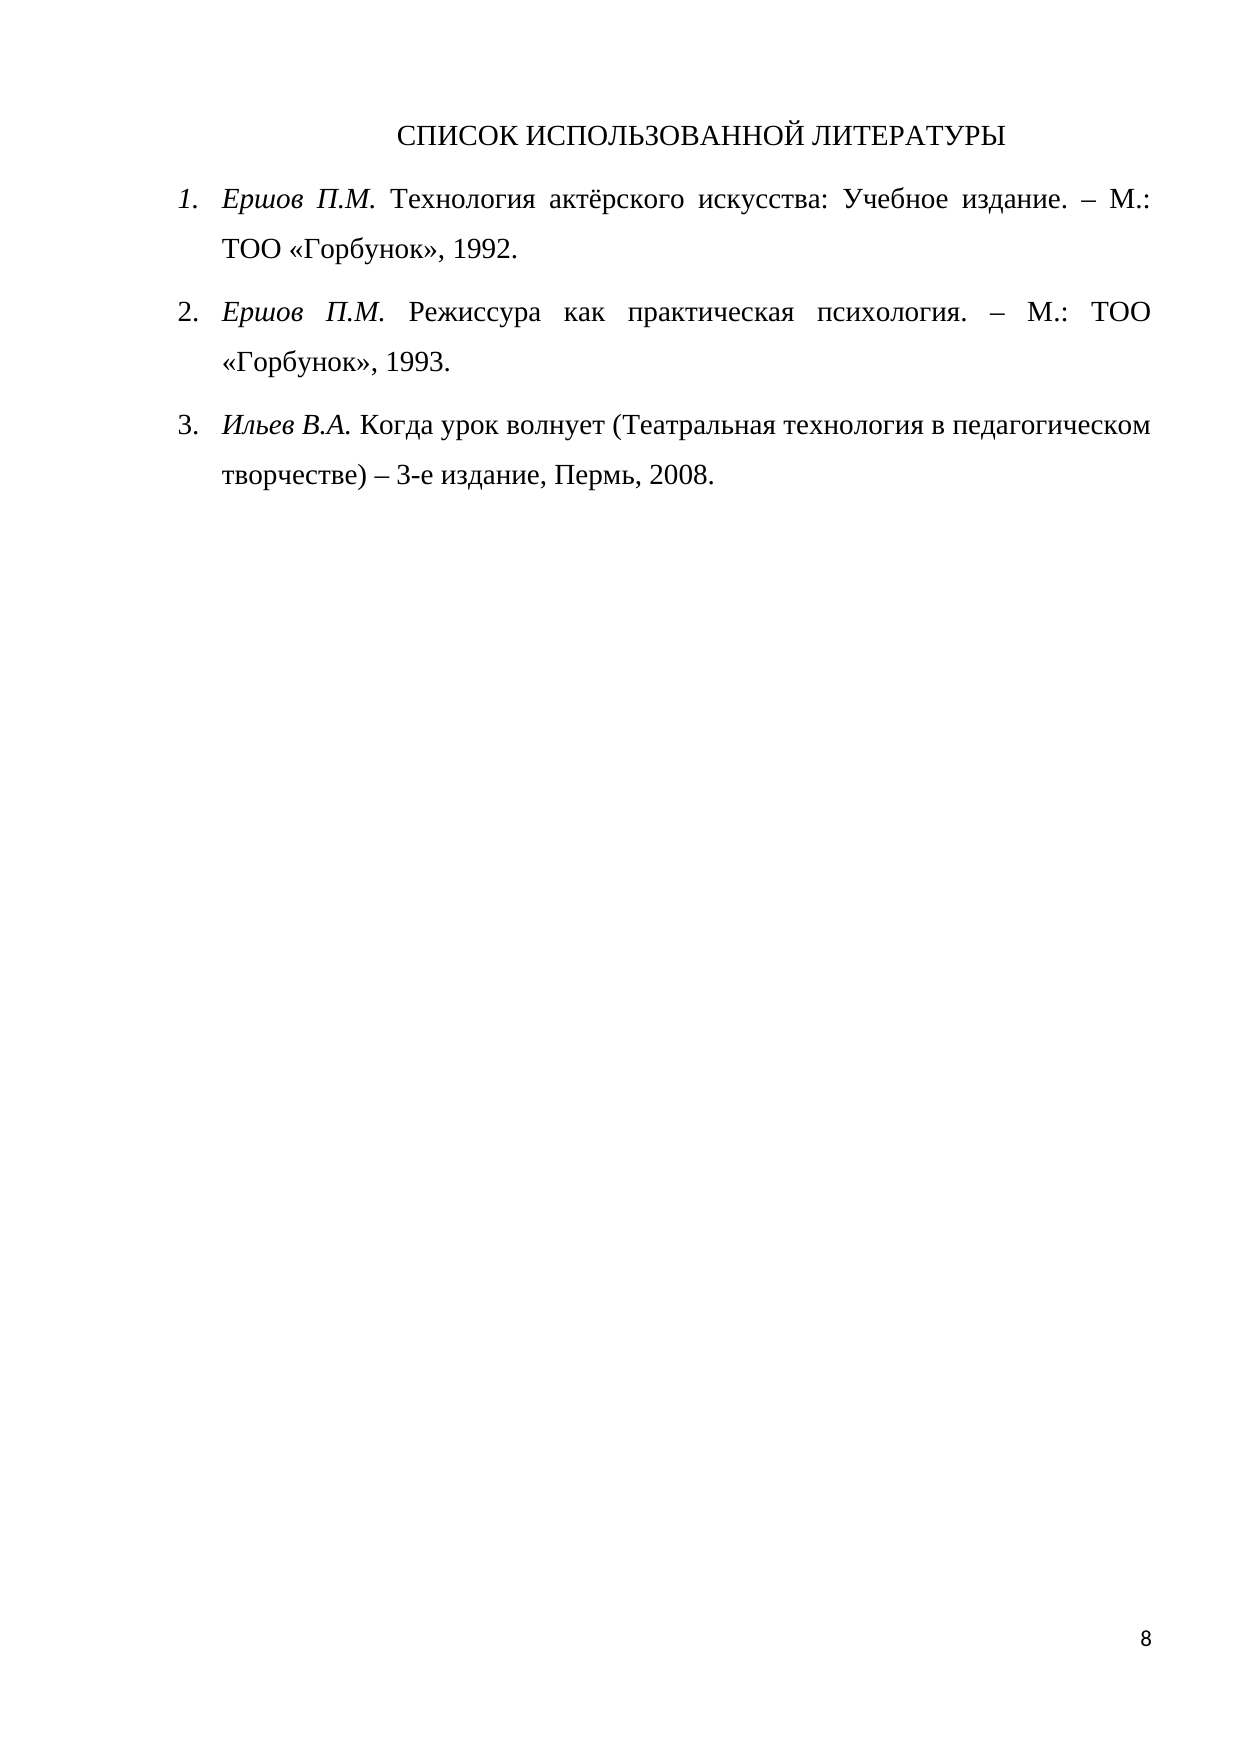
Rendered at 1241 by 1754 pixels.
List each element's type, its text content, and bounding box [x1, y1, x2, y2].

list Ершов П.М. Технология актёрского искусства: Учебное издание. – М.: ТОО «Горбунок», 1992. [177, 181, 1152, 265]
list Ильев В.А. Когда урок волнует (Театральная технология в педагогическом творчестве) – 3-е издание, Пермь, 2008. [177, 407, 1152, 491]
text СПИСОК ИСПОЛЬЗОВАННОЙ ЛИТЕРАТУРЫ [177, 118, 1152, 152]
list Ершов П.М. Режиссура как практическая психология. – М.: ТОО «Горбунок», 1993. [177, 294, 1152, 378]
